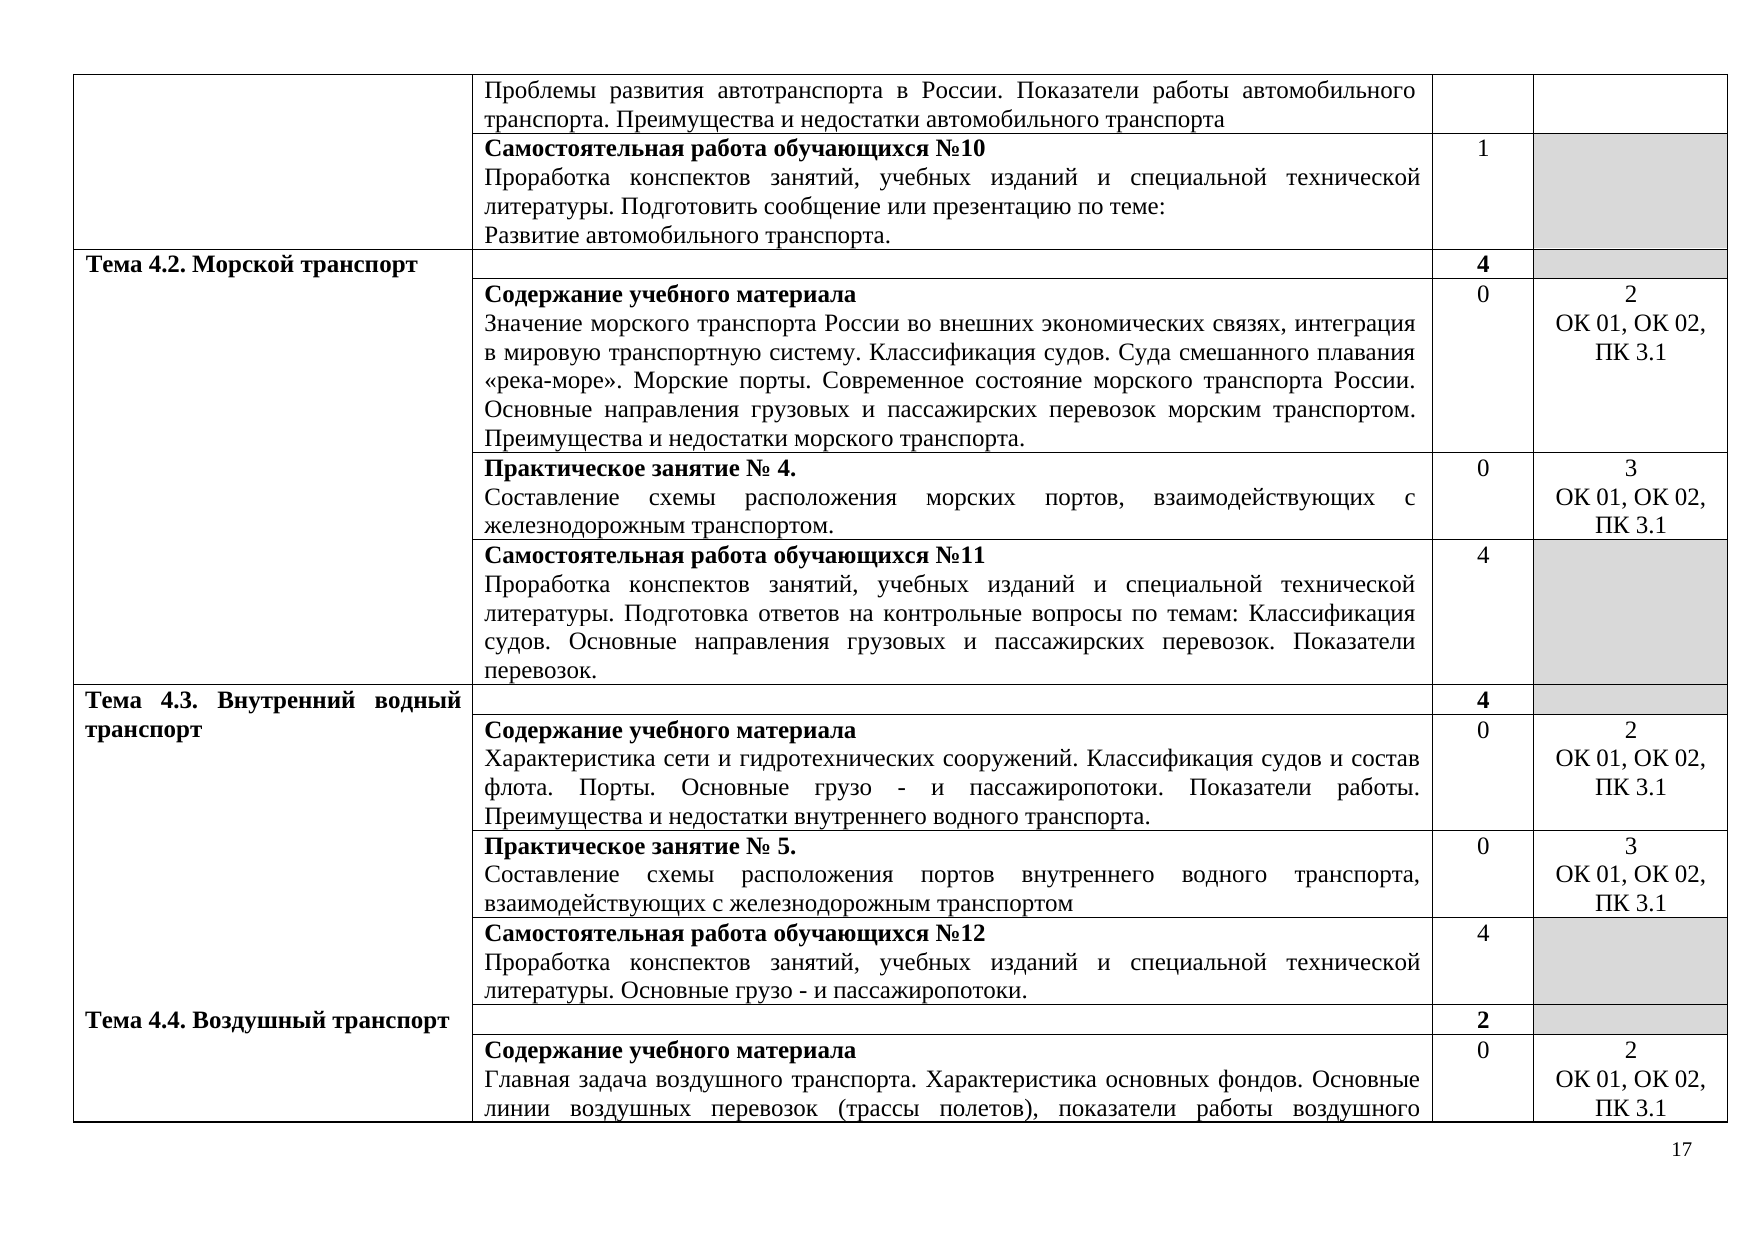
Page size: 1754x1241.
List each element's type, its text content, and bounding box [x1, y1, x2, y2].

table_cell 0 [1433, 453, 1533, 539]
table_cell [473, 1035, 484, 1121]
table_cell [1534, 918, 1727, 1004]
table_cell Тема 4.3. Внутренний водный транспорт [74, 685, 472, 1004]
table_cell 4 [1433, 540, 1533, 684]
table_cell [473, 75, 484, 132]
table_cell 0 [1433, 715, 1533, 830]
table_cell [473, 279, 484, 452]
table_cell 3 ОК 01, ОК 02, ПК 3.1 [1534, 831, 1727, 917]
table_cell [1534, 250, 1727, 278]
table_cell 2 [1433, 1005, 1533, 1034]
table_cell [1534, 134, 1727, 248]
table_cell [1534, 685, 1727, 714]
table_cell 1 [1433, 134, 1533, 248]
table_cell [1416, 685, 1432, 714]
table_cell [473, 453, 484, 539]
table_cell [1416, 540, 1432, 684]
table_cell Содержание учебного материала Характеристика сети и гидротехнических сооружений. Классификация судов и состав флота. Порты. Основные грузо - и пассажиропотоки. Показатели работы. Преимущества и недостатки внутреннего водного транспорта. [473, 715, 1432, 830]
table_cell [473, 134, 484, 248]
table_cell [473, 685, 484, 714]
table_cell 2 ОК 01, ОК 02, ПК 3.1 [1534, 279, 1727, 452]
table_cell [1534, 1035, 1727, 1121]
table_cell Самостоятельная работа обучающихся №12 Проработка конспектов занятий, учебных изданий и специальной технической литературы. Основные грузо - и пассажиропотоки. [1028, 918, 1432, 1004]
table_cell Практическое занятие № 5. Составление схемы расположения портов внутреннего водного транспорта, взаимодействующих с железнодорожным транспортом [473, 831, 1432, 917]
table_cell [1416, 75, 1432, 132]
table_cell [1416, 1005, 1432, 1034]
table_cell Самостоятельная работа обучающихся №10 Проработка конспектов занятий, учебных изданий и специальной технической литературы. Подготовить сообщение или презентацию по теме: Развитие автомобильного транспорта. [1166, 134, 1432, 248]
table_cell 0 [1433, 279, 1533, 452]
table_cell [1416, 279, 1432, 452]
table_cell 0 [1433, 1035, 1533, 1121]
table_cell 0 [1433, 831, 1533, 917]
table_cell [1534, 540, 1727, 684]
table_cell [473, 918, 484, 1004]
table_cell [1416, 250, 1432, 278]
table_cell 2 [1433, 75, 1533, 132]
table_cell 2 ОК 01, ОК 02, ПК 3.1 [1534, 715, 1727, 830]
table_cell 3 ОК 01, ОК 02, ПК 3.1 [1534, 453, 1727, 539]
table_cell Тема 4.2. Морской транспорт [74, 250, 472, 684]
table_cell [1534, 1005, 1727, 1034]
table_cell 4 [1433, 250, 1533, 278]
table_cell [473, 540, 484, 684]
table_cell [473, 1005, 484, 1034]
table_cell 4 [1433, 685, 1533, 714]
table_cell Тема 4.4. Воздушный транспорт [74, 1005, 472, 1121]
table_cell [473, 250, 484, 278]
table_cell 4 [1433, 918, 1533, 1004]
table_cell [1534, 75, 1727, 132]
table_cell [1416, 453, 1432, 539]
